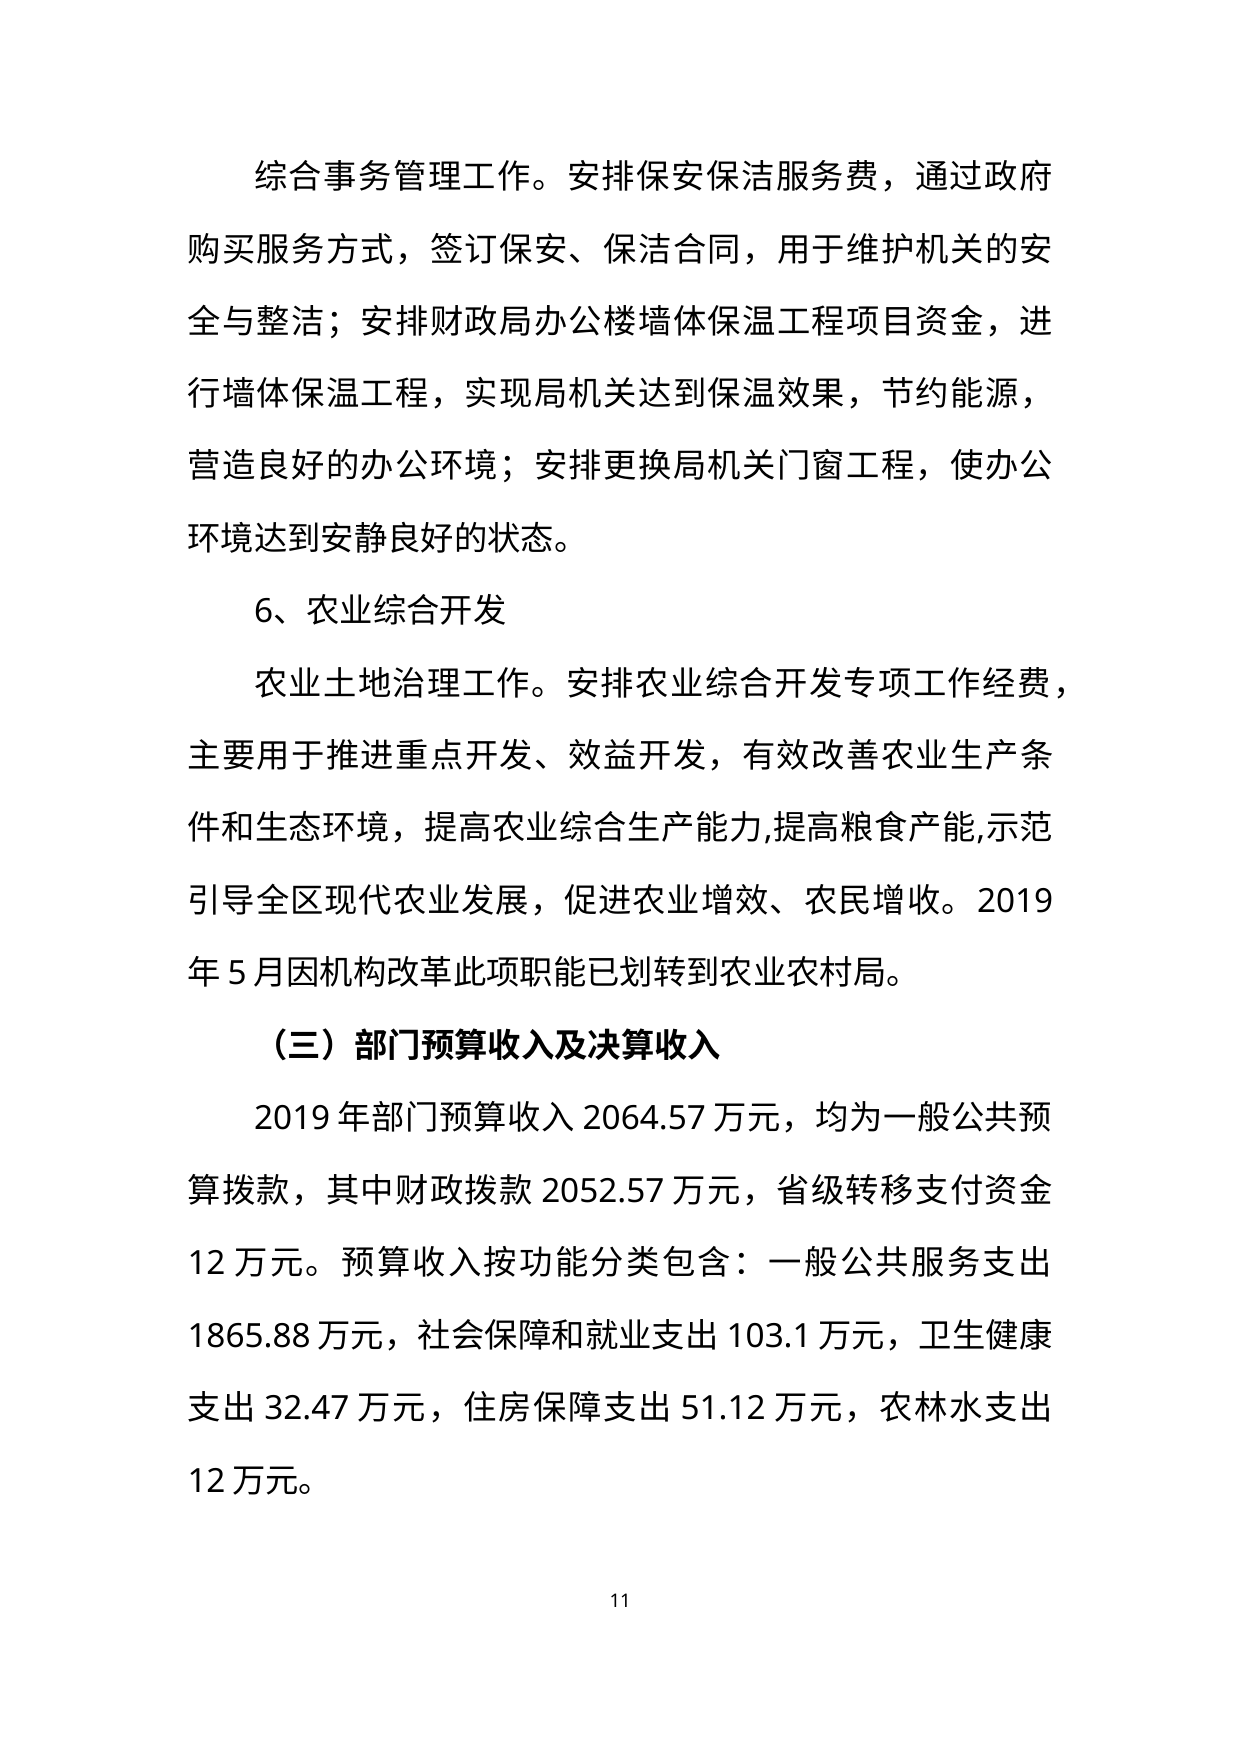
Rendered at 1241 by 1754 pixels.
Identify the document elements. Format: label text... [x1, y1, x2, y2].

text 6、农业综合开发 [187, 584, 1053, 632]
text 农业土地治理工作。安排农业综合开发专项工作经费，主要用于推进重点开发、效益开发，有效改善农业生产条件和生态环境，提高农业综合生产能力,提高粮食产能,示范引导全区现代农业发展，促进农业增效、农民增收。2019年5月因机构改革此项职能已划转到农业农村局。 [187, 656, 1053, 994]
text 综合事务管理工作。安排保安保洁服务费，通过政府购买服务方式，签订保安、保洁合同，用于维护机关的安全与整洁；安排财政局办公楼墙体保温工程项目资金，进行墙体保温工程，实现局机关达到保温效果，节约能源，营造良好的办公环境；安排更换局机关门窗工程，使办公环境达到安静良好的状态。 [187, 150, 1053, 560]
text （三）部门预算收入及决算收入 [187, 1018, 1053, 1067]
text 2019年部门预算收入2064.57万元，均为一般公共预算拨款，其中财政拨款2052.57万元，省级转移支付资金12万元。预算收入按功能分类包含：一般公共服务支出1865.88万元，社会保障和就业支出103.1万元，卫生健康支出32.47万元，住房保障支出51.12万元，农林水支出12万元。 [187, 1091, 1053, 1502]
